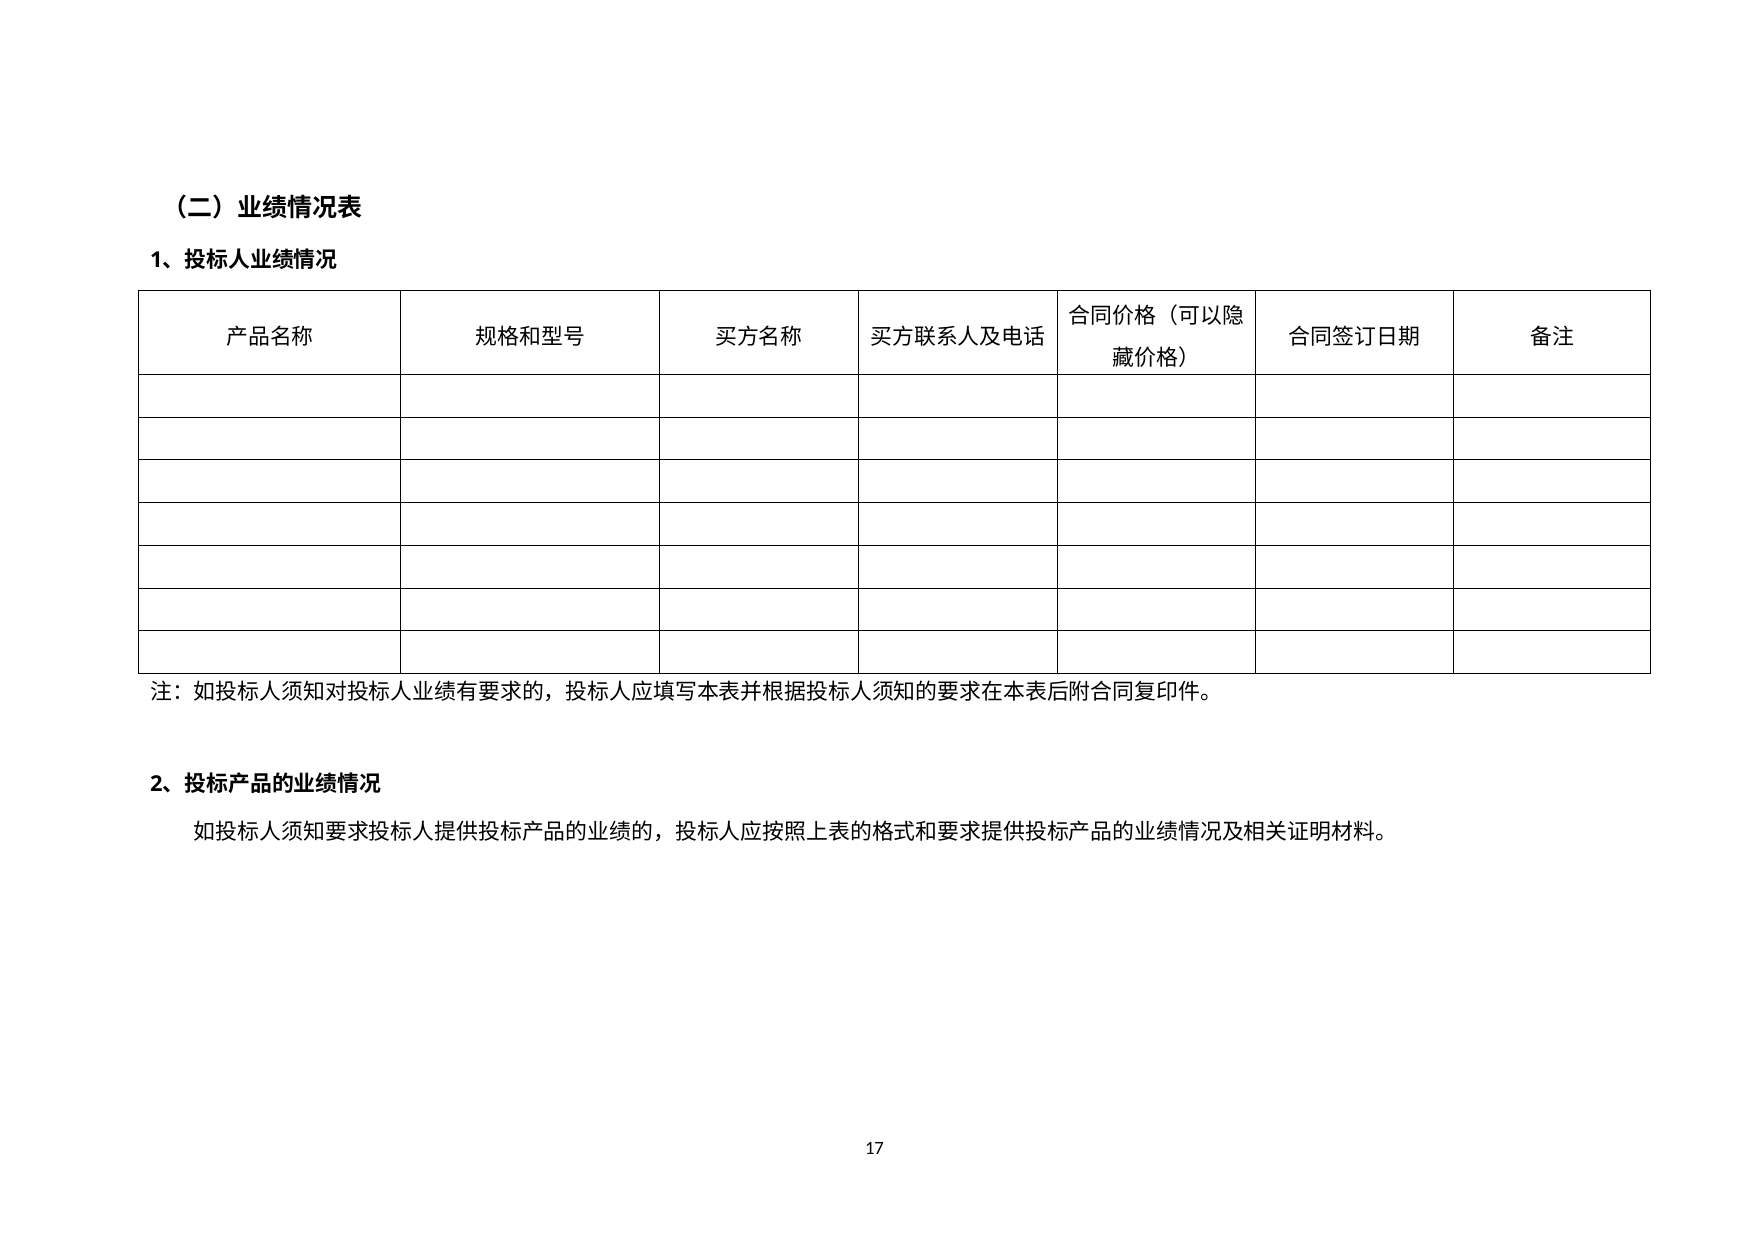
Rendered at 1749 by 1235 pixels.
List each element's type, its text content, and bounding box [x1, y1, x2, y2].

table_cell [1256, 418, 1453, 459]
table_cell [139, 503, 400, 545]
table_cell [1256, 375, 1453, 417]
table_cell [139, 375, 400, 417]
table_cell [1256, 503, 1453, 545]
table_cell [859, 546, 1057, 587]
table_header 备注 [1454, 291, 1650, 374]
table_cell [660, 418, 858, 459]
table_cell [660, 546, 858, 587]
table_cell [401, 503, 659, 545]
table_cell [660, 375, 858, 417]
table_cell [139, 418, 400, 459]
table_cell [859, 631, 1057, 673]
table_header 产品名称 [139, 291, 400, 374]
subtitle （二）业绩情况表 [150, 187, 1598, 224]
table_cell [660, 503, 858, 545]
table_cell [1454, 460, 1650, 502]
table_cell [1454, 546, 1650, 587]
table_cell [1454, 375, 1650, 417]
table_header 规格和型号 [401, 291, 659, 374]
table_cell [401, 418, 659, 459]
table_cell [139, 589, 400, 630]
table_cell [401, 631, 659, 673]
table_cell [401, 546, 659, 587]
table_cell [859, 589, 1057, 630]
table_header 合同签订日期 [1256, 291, 1453, 374]
table_cell [401, 589, 659, 630]
table_cell [139, 631, 400, 673]
table_cell [1256, 546, 1453, 587]
table_cell [1058, 503, 1255, 545]
table_cell [139, 460, 400, 502]
text 1、投标人业绩情况 [150, 242, 1598, 274]
table_cell [859, 460, 1057, 502]
table_cell [1058, 546, 1255, 587]
table_cell [1058, 418, 1255, 459]
table_cell [859, 418, 1057, 459]
table_cell [1256, 631, 1453, 673]
table_cell [1454, 503, 1650, 545]
table_cell [1058, 631, 1255, 673]
table_cell [660, 631, 858, 673]
table_cell [859, 503, 1057, 545]
table_cell [859, 375, 1057, 417]
text 注：如投标人须知对投标人业绩有要求的，投标人应填写本表并根据投标人须知的要求在本表后附合同复印件。 [150, 674, 1598, 706]
text 如投标人须知要求投标人提供投标产品的业绩的，投标人应按照上表的格式和要求提供投标产品的业绩情况及相关证明材料。 [150, 814, 1598, 845]
table_cell [660, 460, 858, 502]
table_cell [1256, 460, 1453, 502]
table_cell [139, 546, 400, 587]
table_header 买方名称 [660, 291, 858, 374]
text 2、投标产品的业绩情况 [150, 766, 1598, 798]
table_cell [1058, 460, 1255, 502]
table_cell [1058, 375, 1255, 417]
table_cell [401, 375, 659, 417]
table_cell [1454, 589, 1650, 630]
table_cell [1256, 589, 1453, 630]
table_cell [660, 589, 858, 630]
table_cell [1058, 589, 1255, 630]
table_header 买方联系人及电话 [859, 291, 1057, 374]
table_header 合同价格（可以隐藏价格） [1058, 291, 1255, 374]
table_cell [1454, 631, 1650, 673]
table_cell [401, 460, 659, 502]
table_cell [1454, 418, 1650, 459]
